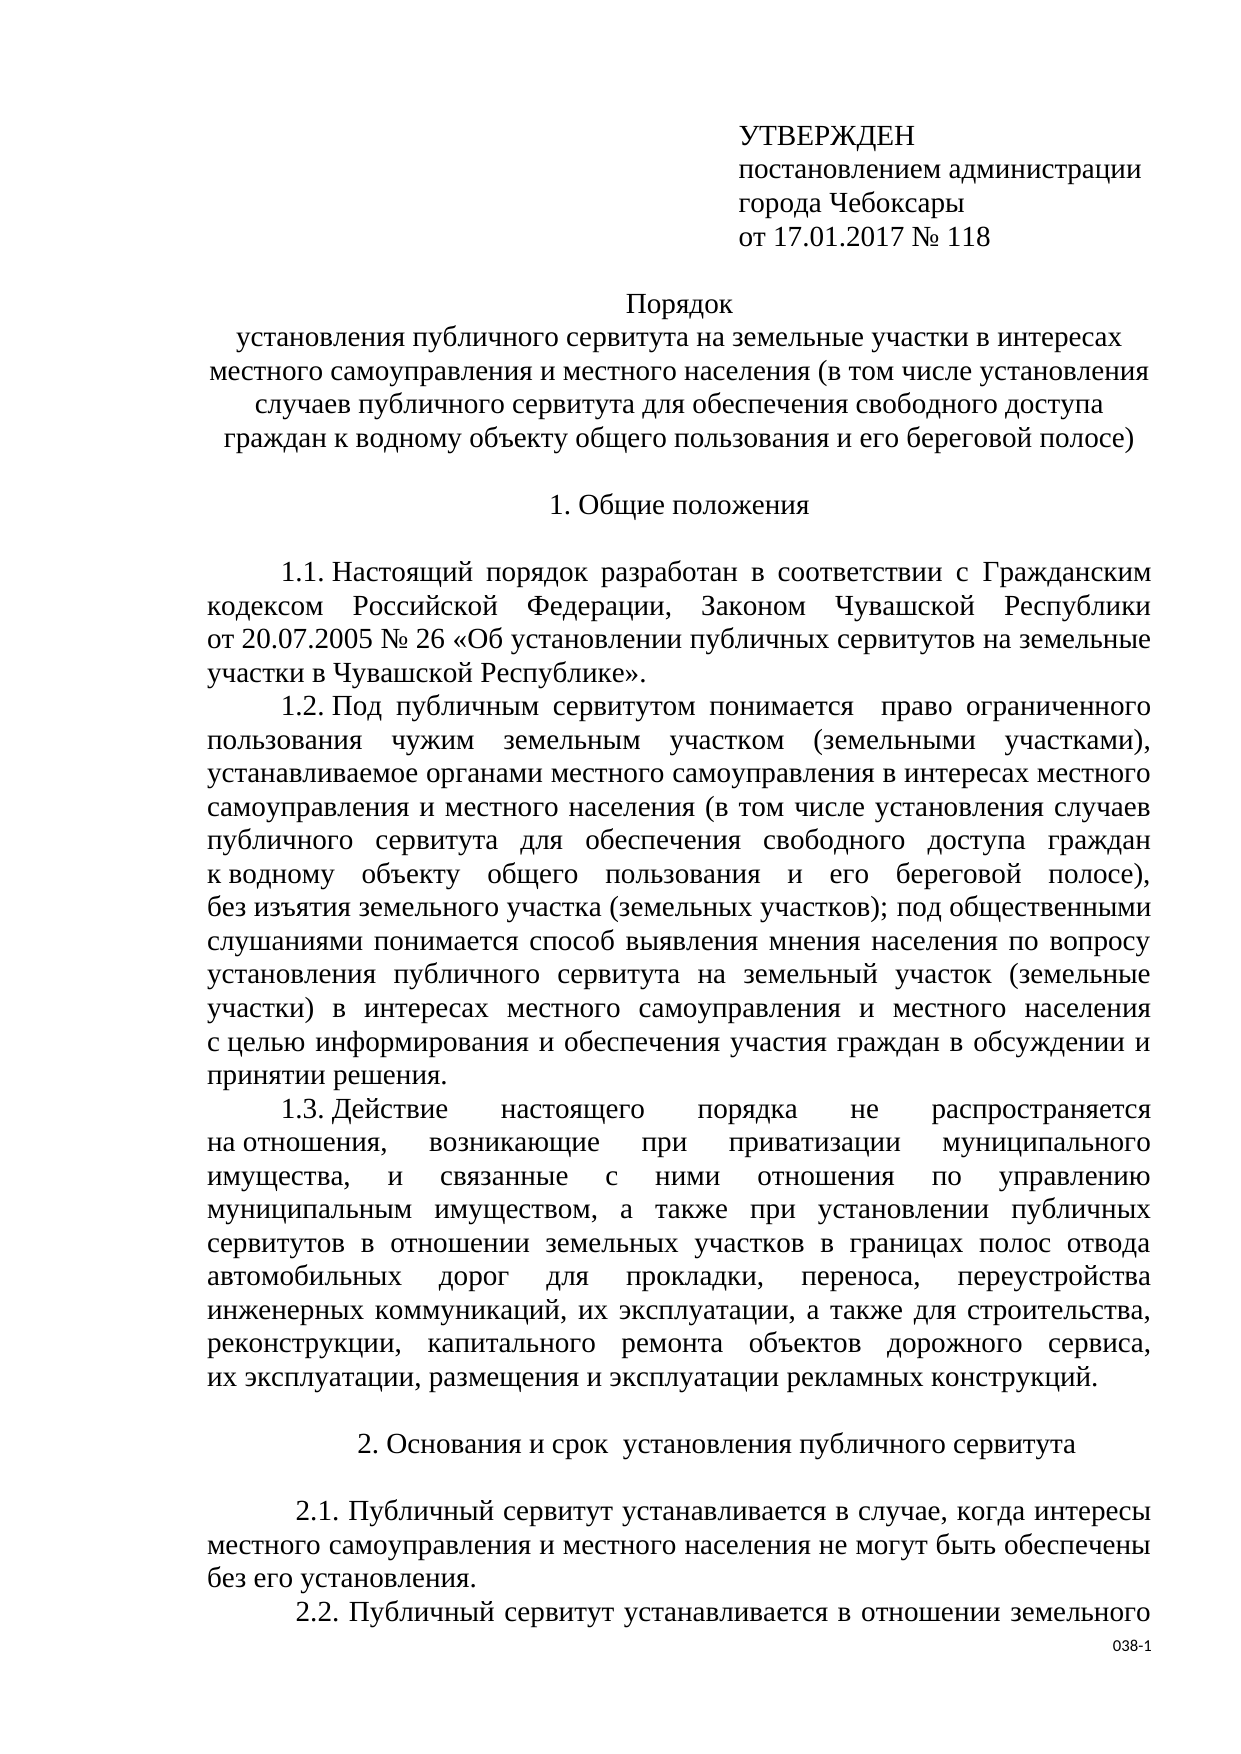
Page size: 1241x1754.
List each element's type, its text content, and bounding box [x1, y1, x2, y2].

text 1. Общие положения [207, 487, 1152, 521]
text постановлением администрации [207, 152, 1152, 185]
text от 17.01.2017 № 118 [207, 219, 1152, 252]
text города Чебоксары [207, 185, 1152, 219]
text 1.3. Действие настоящего порядка не распространяется на отношения, возникающие при приватизации муниципального имущества, и связанные с ними отношения по управлению муниципальным имуществом, а также при установлении публичных сервитутов в отношении земельных участков в границах полос отвода автомобильных дорог для прокладки, переноса, переустройства инженерных коммуникаций, их эксплуатации, а также для строительства, реконструкции, капитального ремонта объектов дорожного сервиса, их эксплуатации, размещения и эксплуатации рекламных конструкций. [207, 1091, 1152, 1393]
text 1.2. Под публичным сервитутом понимается право ограниченного пользования чужим земельным участком (земельными участками), устанавливаемое органами местного самоуправления в интересах местного самоуправления и местного населения (в том числе установления случаев публичного сервитута для обеспечения свободного доступа граждан к водному объекту общего пользования и его береговой полосе), без изъятия земельного участка (земельных участков); под общественными слушаниями понимается способ выявления мнения населения по вопросу установления публичного сервитута на земельный участок (земельные участки) в интересах местного самоуправления и местного населения с целью информирования и обеспечения участия граждан в обсуждении и принятии решения. [207, 688, 1152, 1091]
text УТВЕРЖДЕН [207, 118, 1152, 152]
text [207, 1594, 1152, 1627]
text 2.1. Публичный сервитут устанавливается в случае, когда интересы местного самоуправления и местного населения не могут быть обеспечены без его установления. [207, 1493, 1152, 1594]
text 2. Основания и срок установления публичного сервитута [207, 1426, 1152, 1460]
text 1.1. Настоящий порядок разработан в соответствии с Гражданским кодексом Российской Федерации, Законом Чувашской Республики от 20.07.2005 № 26 «Об установлении публичных сервитутов на земельные участки в Чувашской Республике». [207, 554, 1152, 688]
text установления публичного сервитута на земельные участки в интересах местного самоуправления и местного населения (в том числе установления случаев публичного сервитута для обеспечения свободного доступа граждан к водному объекту общего пользования и его береговой полосе) [207, 319, 1152, 453]
text Порядок [207, 286, 1152, 319]
